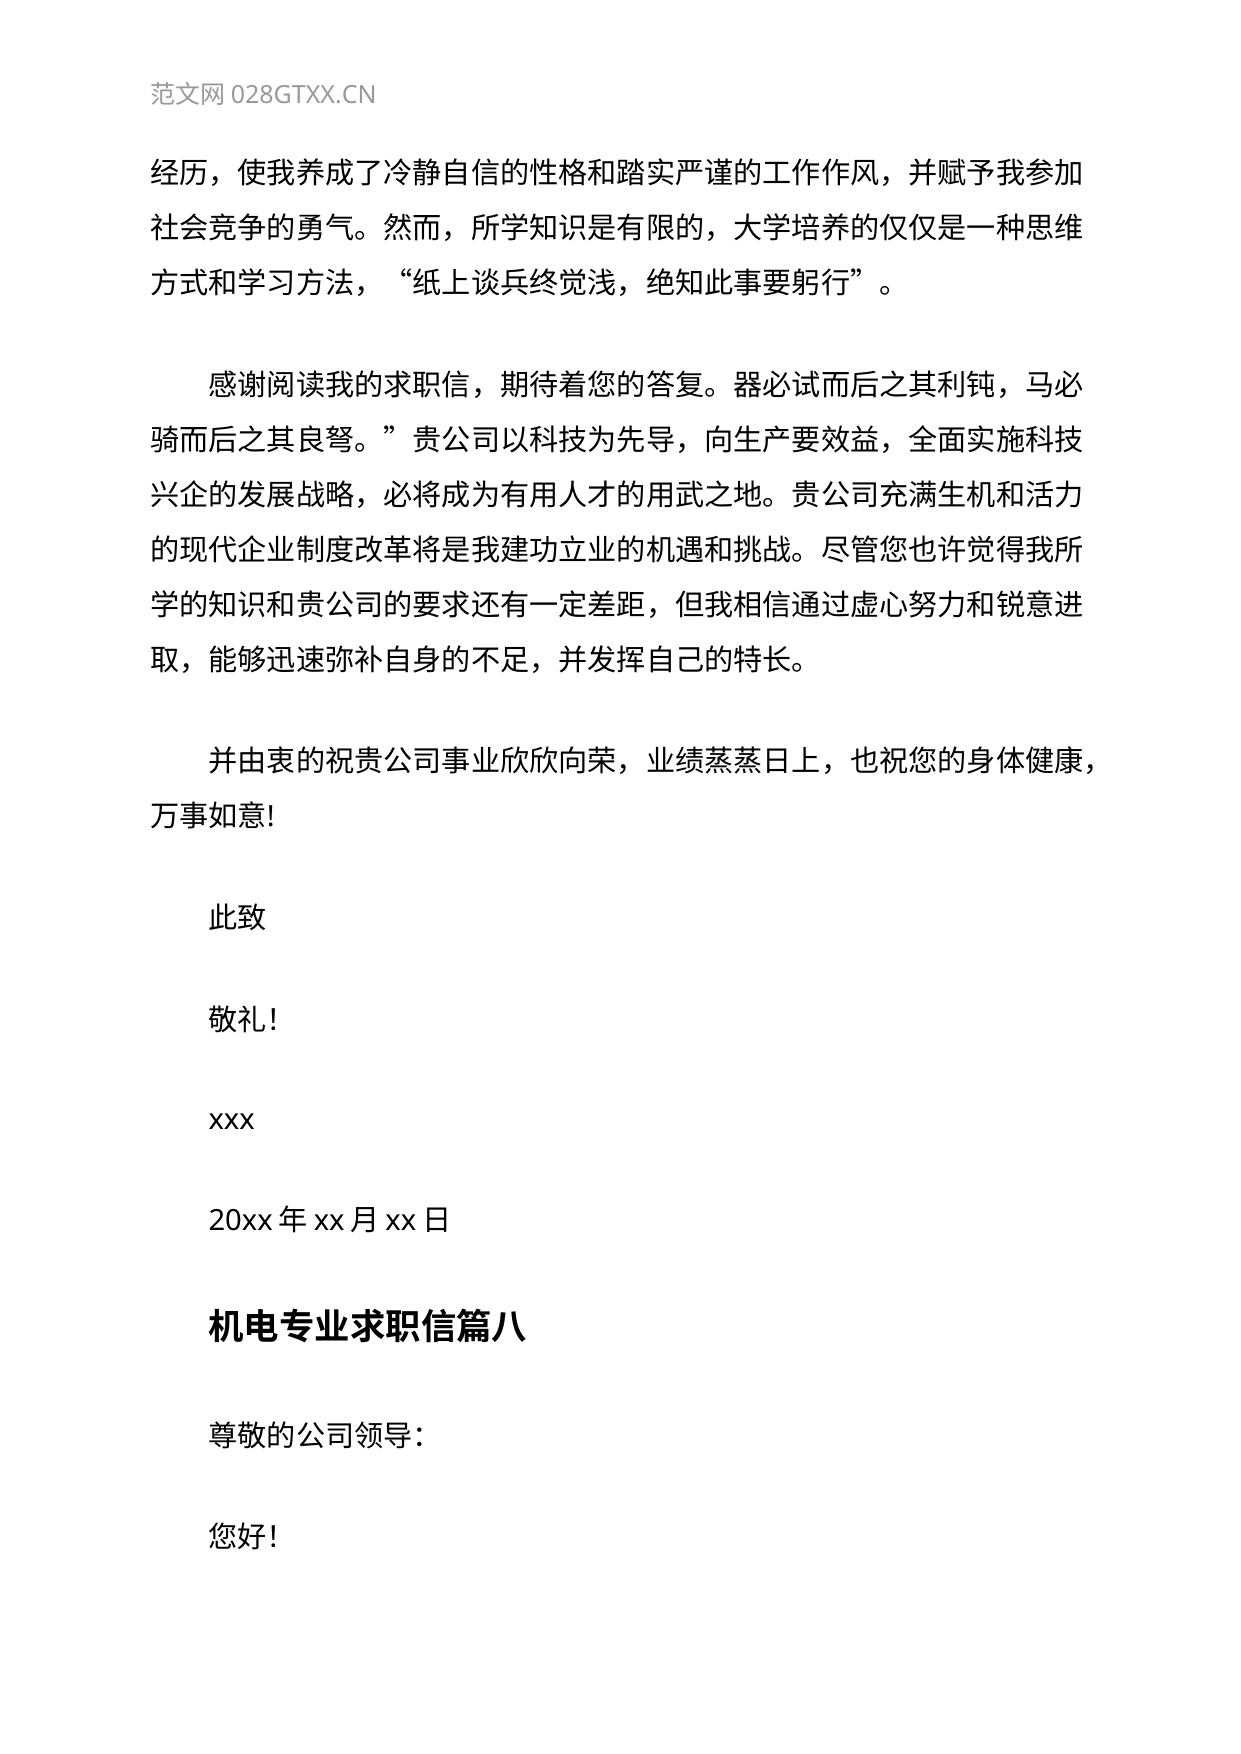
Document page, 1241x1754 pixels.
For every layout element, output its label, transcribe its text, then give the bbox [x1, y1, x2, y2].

text 您好！ [150, 1514, 1090, 1556]
text 此致 [150, 895, 1090, 937]
text 敬礼！ [150, 996, 1090, 1039]
text 并由衷的祝贵公司事业欣欣向荣，业绩蒸蒸日上，也祝您的身体健康，万事如意! [150, 738, 1090, 835]
text 20xx年xx月xx日 [150, 1197, 1090, 1239]
text 感谢阅读我的求职信，期待着您的答复。器必试而后之其利钝，马必骑而后之其良弩。”贵公司以科技为先导，向生产要效益，全面实施科技兴企的发展战略，必将成为有用人才的用武之地。贵公司充满生机和活力的现代企业制度改革将是我建功立业的机遇和挑战。尽管您也许觉得我所学的知识和贵公司的要求还有一定差距，但我相信通过虚心努力和锐意进取，能够迅速弥补自身的不足，并发挥自己的特长。 [150, 362, 1090, 678]
text xxx [150, 1098, 1090, 1138]
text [150, 150, 1090, 302]
text 机电专业求职信篇八 [150, 1299, 1090, 1350]
text 尊敬的公司领导： [150, 1412, 1090, 1454]
